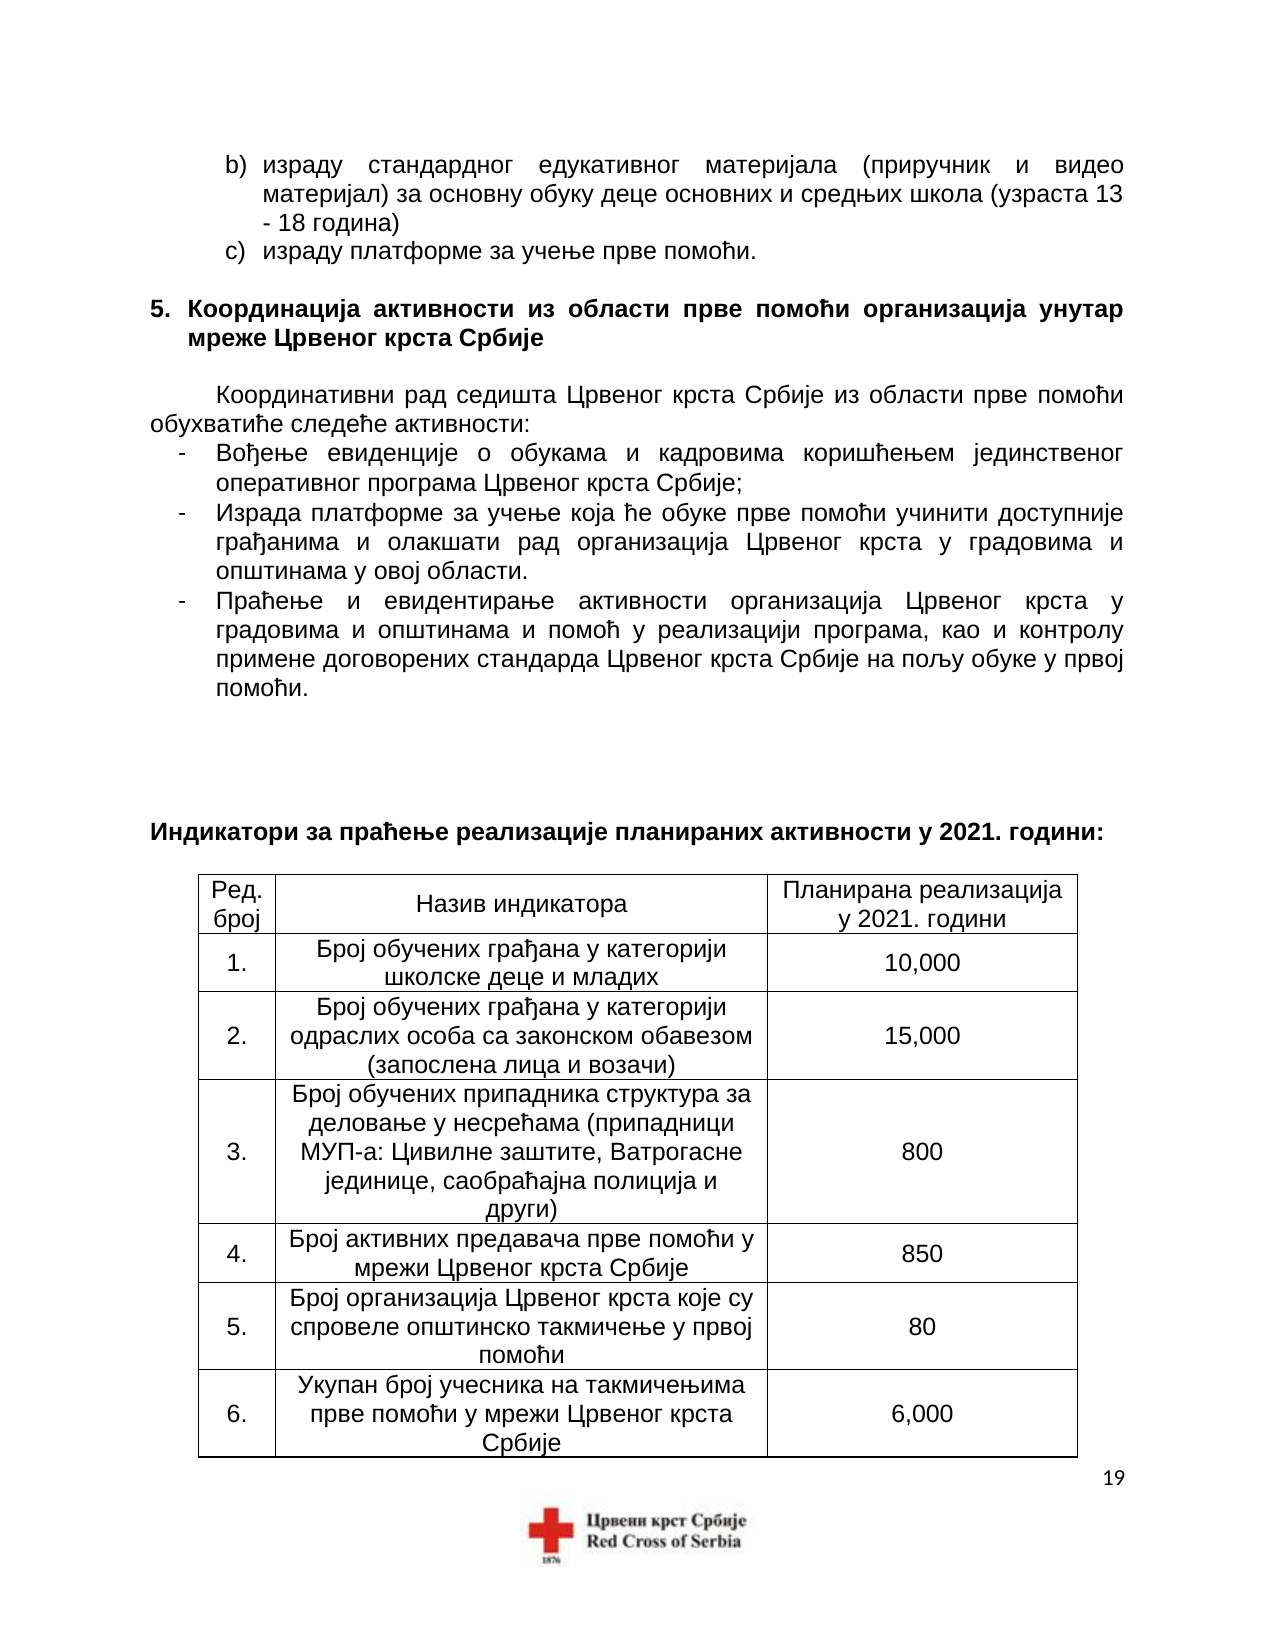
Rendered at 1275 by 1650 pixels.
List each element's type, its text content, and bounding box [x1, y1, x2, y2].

table_header Ред. број [199, 875, 275, 933]
table_cell 10,000 [768, 934, 1077, 991]
list Координација активности из области прве помоћи организација унутар мреже Црвеног крста Србије [150, 294, 1125, 351]
table_cell Број активних предавача прве помоћи у мрежи Црвеног крста Србије [276, 1224, 767, 1282]
table_cell Број обучених грађана у категорији одраслих особа са законском обавезом (запослена лица и возачи) [276, 992, 767, 1078]
table_cell 6. [199, 1370, 275, 1456]
table_cell 15,000 [768, 992, 1077, 1078]
table_cell 80 [768, 1283, 1077, 1369]
list израду стандардног едукативног материјала (приручник и видео материјал) за основну обуку деце основних и средњих школа (узраста 13 - 18 година) [225, 150, 1125, 236]
table_cell 3. [199, 1080, 275, 1223]
table_cell Број обучених грађана у категорији школске деце и младих [276, 934, 767, 991]
list израду платформе за учење прве помоћи. [225, 236, 1125, 265]
table_cell Број обучених припадника структура за деловање у несрећама (припадници МУП-а: Цивилне заштите, Ватрогасне јединице, саобраћајна полиција и други) [276, 1080, 767, 1223]
table_cell Број организација Црвеног крста које су спровеле општинско такмичење у првој помоћи [276, 1283, 767, 1369]
table_cell Укупан број учесника на такмичењима прве помоћи у мрежи Црвеног крста Србије [276, 1370, 767, 1456]
table_cell 6,000 [768, 1370, 1077, 1456]
table_cell 4. [199, 1224, 275, 1282]
table_cell 800 [768, 1080, 1077, 1223]
table_cell 1. [199, 934, 275, 991]
table_cell 5. [199, 1283, 275, 1369]
text Индикатори за праћење реализације планираних активности у 2021. години: [150, 817, 1125, 845]
table_header Назив индикатора [276, 875, 767, 933]
text Координативни рад седишта Црвеног крста Србије из области прве помоћи обухватиће следеће активности: [150, 380, 1125, 437]
list Вођење евиденције о обукама и кадровима коришћењем јединственог оперативног програма Црвеног крста Србије; [178, 437, 1125, 497]
table_header Планирана реализација у 2021. години [768, 875, 1077, 933]
list Израда платформе за учење која ће обуке прве помоћи учинити доступније грађанима и олакшати рад организација Црвеног крста у градовима и општинама у овој области. [178, 497, 1125, 585]
picture [520, 1491, 755, 1575]
list Праћење и евидентирање активности организација Црвеног крста у градовима и општинама и помоћ у реализацији програма, као и контролу примене договорених стандарда Црвеног крста Србије на пољу обуке у првој помоћи. [178, 585, 1125, 702]
table_cell 2. [199, 992, 275, 1078]
table_cell 850 [768, 1224, 1077, 1282]
